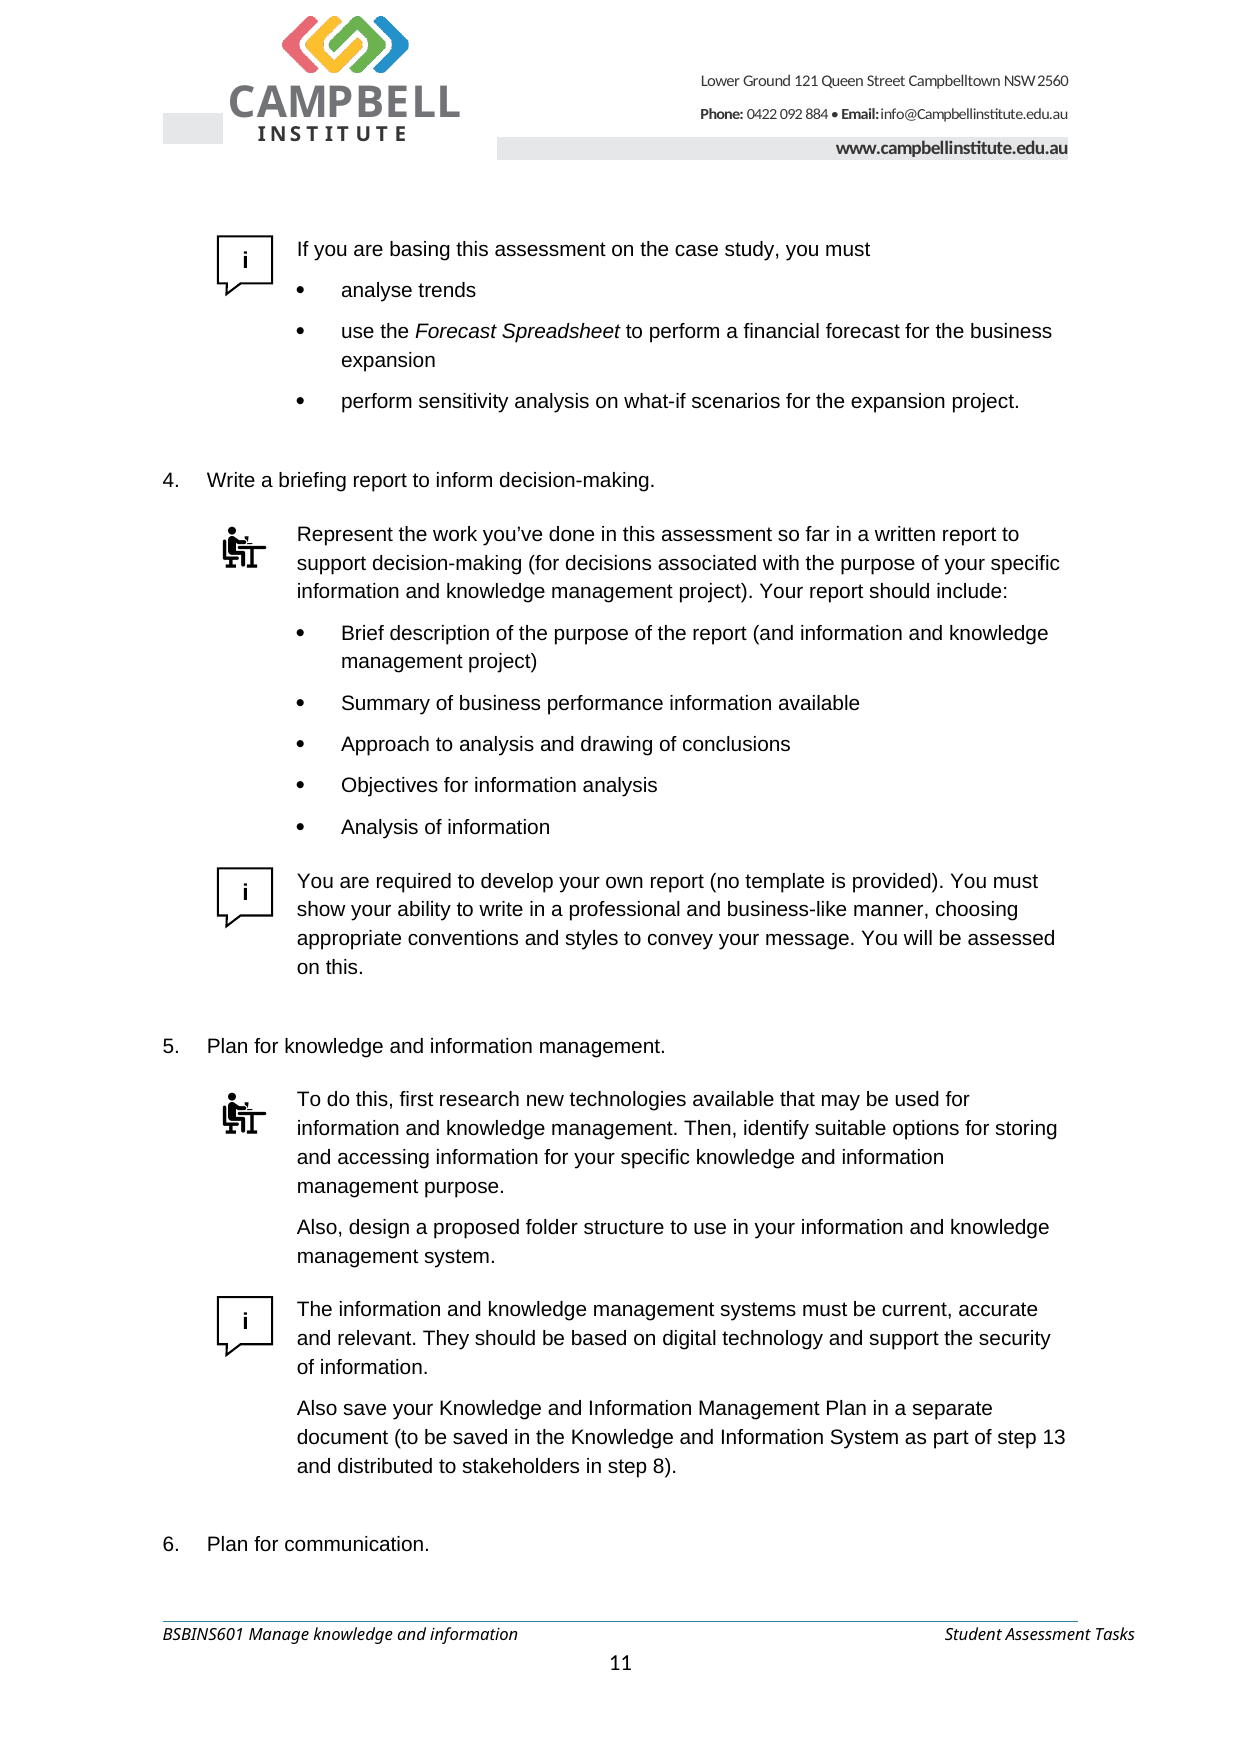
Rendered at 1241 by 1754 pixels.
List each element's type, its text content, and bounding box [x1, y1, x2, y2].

table_header [207, 509, 285, 856]
text Plan for knowledge and information management. [162, 1033, 1078, 1057]
table_cell If you are basing this assessment on the case study, you must analyse trends use the Forecast Spreadsheet to perform a financial forecast for the business expansion perform sensitivity analysis on what-if scenarios for the expansion project. [285, 224, 1078, 431]
table_cell You are required to develop your own report (no template is provided). You must show your ability to write in a professional and business-like manner, choosing appropriate conventions and styles to convey your message. You will be assessed on this. [285, 856, 1078, 996]
picture [217, 1087, 272, 1141]
table_cell The information and knowledge management systems must be current, accurate and relevant. They should be based on digital technology and support the security of information. Also save your Knowledge and Information Management Plan in a separate document (to be saved in the Knowledge and Information System as part of step 13 and distributed to stakeholders in step 8). [285, 1285, 1078, 1495]
table_header Represent the work you’ve done in this assessment so far in a written report to support decision-making (for decisions associated with the purpose of your specific information and knowledge management project). Your report should include: Brief description of the purpose of the report (and information and knowledge management project) Summary of business performance information available Approach to analysis and drawing of conclusions Objectives for information analysis Analysis of information [285, 509, 1078, 856]
table_cell [207, 224, 285, 431]
table_header To do this, first research new technologies available that may be used for information and knowledge management. Then, identify suitable options for storing and accessing information for your specific knowledge and information management purpose. Also, design a proposed folder structure to use in your information and knowledge management system. [285, 1075, 1078, 1285]
table_cell [207, 856, 285, 996]
picture [217, 521, 272, 575]
text Plan for communication. [162, 1532, 1078, 1556]
table_header [207, 1075, 285, 1285]
table_cell [207, 1285, 285, 1495]
text Write a briefing report to inform decision-making. [162, 468, 1078, 492]
